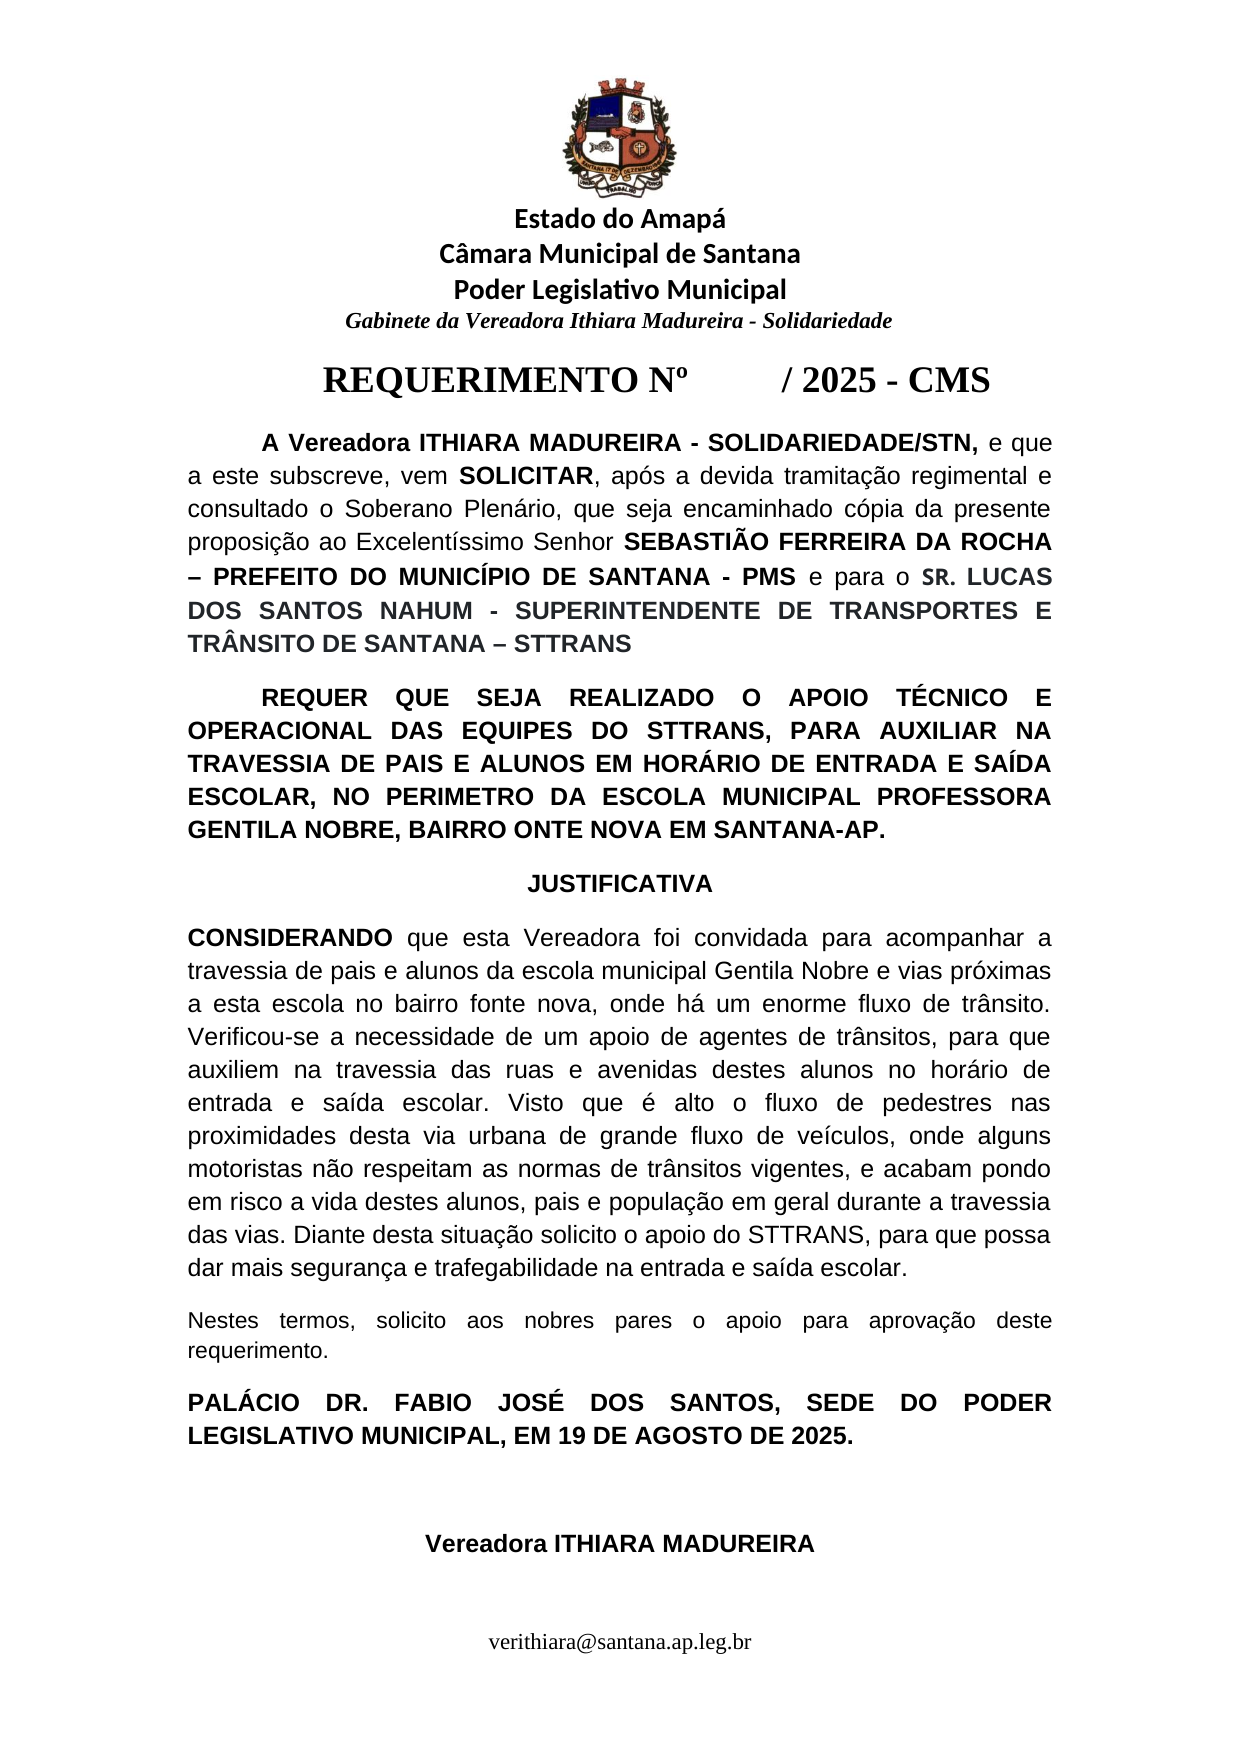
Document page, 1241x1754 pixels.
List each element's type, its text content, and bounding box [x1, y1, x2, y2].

text Nestes termos, solicito aos nobres pares o apoio para aprovação deste requerimento. [187, 1307, 1053, 1363]
text REQUER QUE SEJA REALIZADO O APOIO TÉCNICO E OPERACIONAL DAS EQUIPES DO STTRANS, PARA AUXILIAR NA TRAVESSIA DE PAIS E ALUNOS EM HORÁRIO DE ENTRADA E SAÍDA ESCOLAR, NO PERIMETRO DA ESCOLA MUNICIPAL PROFESSORA GENTILA NOBRE, BAIRRO ONTE NOVA EM SANTANA-AP. [187, 683, 1053, 844]
text Vereadora ITHIARA MADUREIRA [187, 1529, 1053, 1558]
text A Vereadora ITHIARA MADUREIRA - SOLIDARIEDADE/STN, e que a este subscreve, vem SOLICITAR, após a devida tramitação regimental e consultado o Soberano Plenário, que seja encaminhado cópia da presente proposição ao Excelentíssimo Senhor SEBASTIÃO FERREIRA DA ROCHA – PREFEITO DO MUNICÍPIO DE SANTANA - PMS e para o SR. LUCAS DOS SANTOS NAHUM - SUPERINTENDENTE DE TRANSPORTES E TRÂNSITO DE SANTANA – STTRANS [187, 428, 1053, 658]
picture [561, 75, 679, 200]
text PALÁCIO DR. FABIO JOSÉ DOS SANTOS, SEDE DO PODER LEGISLATIVO MUNICIPAL, EM 19 DE AGOSTO DE 2025. [187, 1388, 1053, 1450]
text REQUERIMENTO Nº / 2025 - CMS [187, 358, 1053, 401]
text CONSIDERANDO que esta Vereadora foi convidada para acompanhar a travessia de pais e alunos da escola municipal Gentila Nobre e vias próximas a esta escola no bairro fonte nova, onde há um enorme fluxo de trânsito. Verificou-se a necessidade de um apoio de agentes de trânsitos, para que auxiliem na travessia das ruas e avenidas destes alunos no horário de entrada e saída escolar. Visto que é alto o fluxo de pedestres nas proximidades desta via urbana de grande fluxo de veículos, onde alguns motoristas não respeitam as normas de trânsitos vigentes, e acabam pondo em risco a vida destes alunos, pais e população em geral durante a travessia das vias. Diante desta situação solicito o apoio do STTRANS, para que possa dar mais segurança e trafegabilidade na entrada e saída escolar. [187, 923, 1053, 1282]
text JUSTIFICATIVA [187, 869, 1053, 898]
